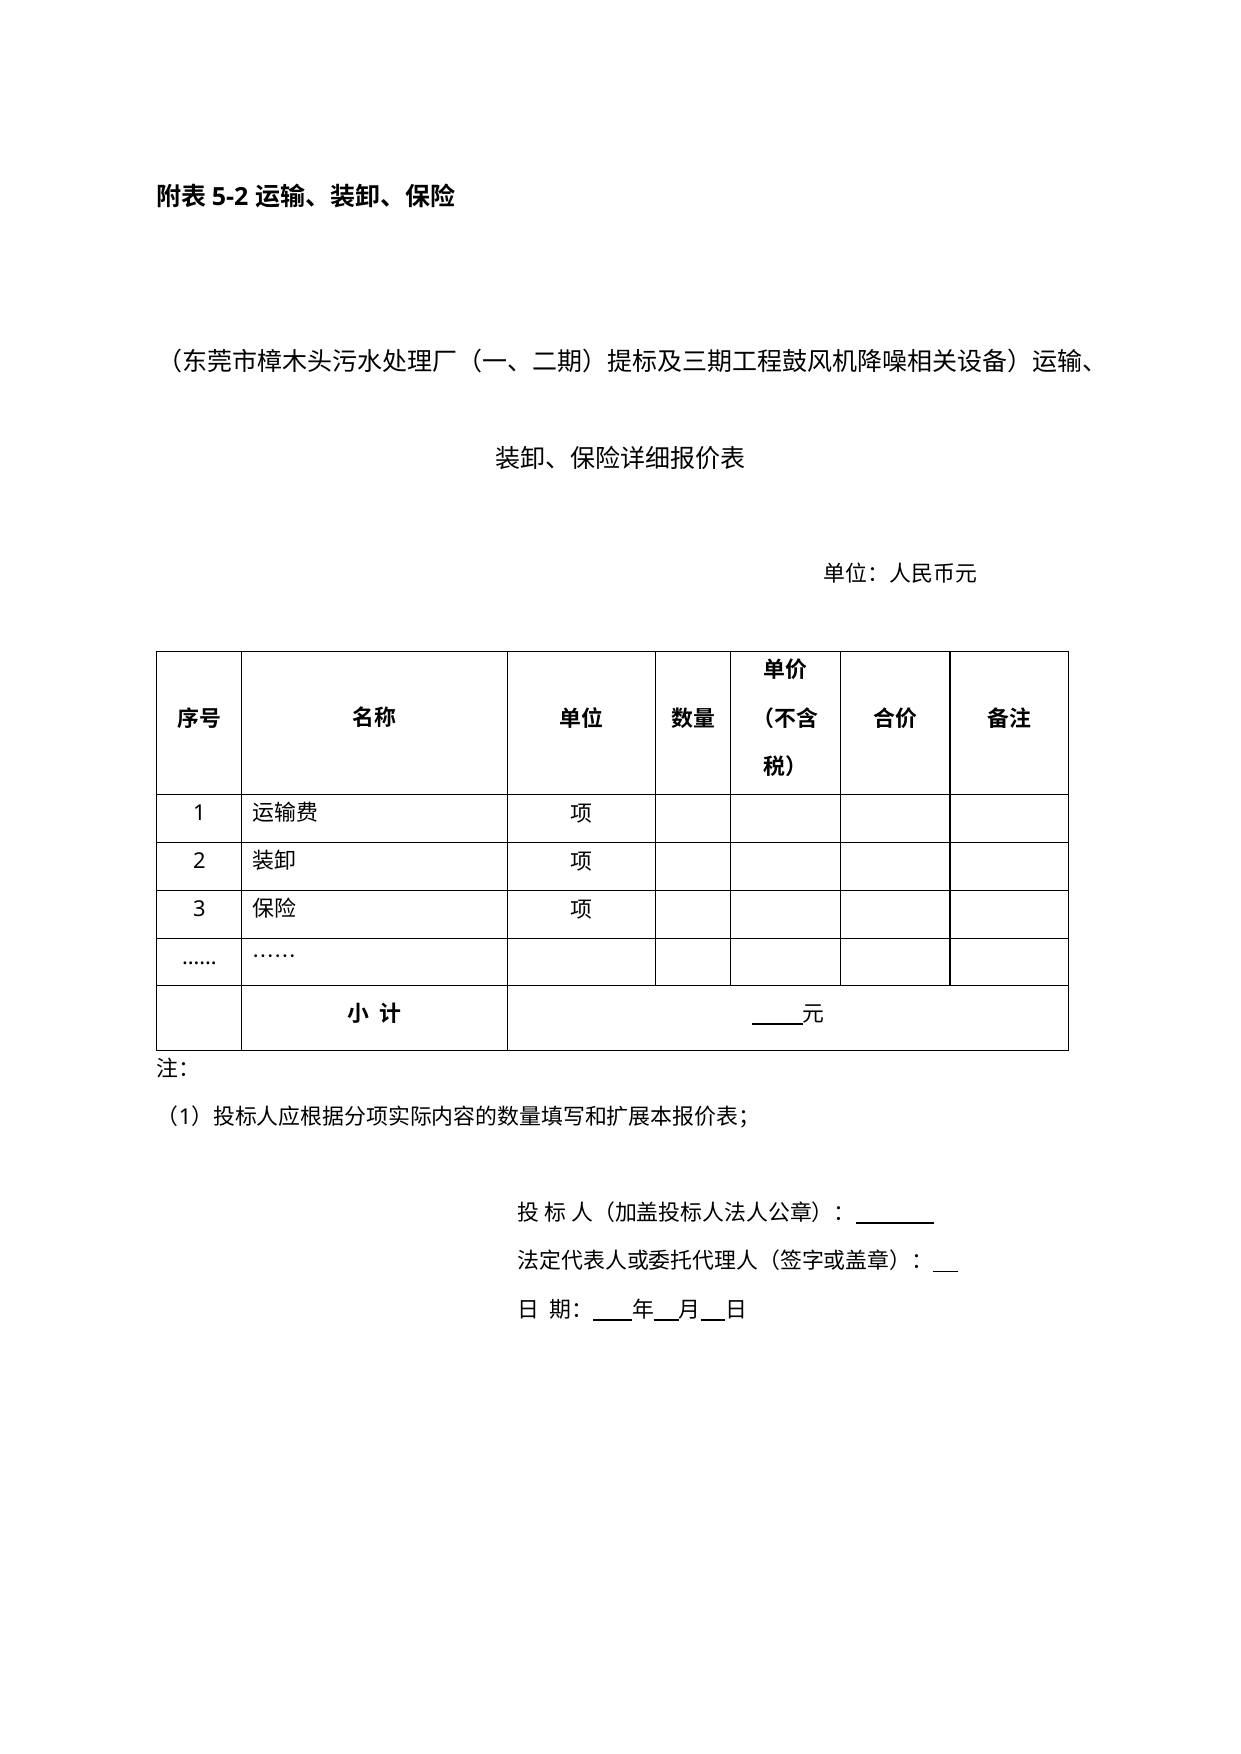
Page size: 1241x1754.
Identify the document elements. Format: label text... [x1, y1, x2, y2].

table_header 名称 [242, 652, 507, 794]
table_header 数量 [656, 652, 730, 794]
table_cell 小 计 [242, 986, 507, 1050]
table_cell [731, 891, 840, 937]
table_cell 项 [508, 795, 655, 842]
table_cell [841, 843, 949, 889]
table_header 合价 [841, 652, 949, 794]
table_cell 3 [157, 891, 241, 937]
table_cell [656, 795, 730, 842]
table_header 单位 [508, 652, 655, 794]
table_cell [731, 795, 840, 842]
text 日 期： 年 月 日 [157, 1291, 1084, 1324]
table_cell 项 [508, 843, 655, 889]
text 法定代表人或委托代理人（签字或盖章）： [157, 1243, 1084, 1276]
table_cell [841, 939, 949, 985]
text （1）投标人应根据分项实际内容的数量填写和扩展本报价表； [157, 1099, 1084, 1132]
text （东莞市樟木头污水处理厂（一、二期）提标及三期工程鼓风机降噪相关设备）运输、装卸、保险详细报价表 [157, 327, 1084, 489]
table_cell [731, 939, 840, 985]
table_cell [508, 939, 655, 985]
table_cell [951, 795, 1068, 842]
table_cell [841, 891, 949, 937]
table_cell 保险 [242, 891, 507, 937]
table_header 序号 [157, 652, 241, 794]
table_cell [951, 939, 1068, 985]
text 单位：人民币元 [157, 555, 1084, 588]
table_cell [157, 986, 241, 1050]
table_cell 2 [157, 843, 241, 889]
text 注： [157, 1051, 1084, 1083]
table_cell 1 [157, 795, 241, 842]
table_cell [731, 843, 840, 889]
text 投 标 人（加盖投标人法人公章）： [157, 1195, 1084, 1227]
table_cell [656, 843, 730, 889]
table_cell [656, 891, 730, 937]
table_cell [656, 939, 730, 985]
table_cell [951, 891, 1068, 937]
table_cell 元 [508, 986, 1068, 1050]
table_cell 项 [508, 891, 655, 937]
table_cell [951, 843, 1068, 889]
table_cell …… [157, 939, 241, 985]
table_cell …… [242, 939, 507, 985]
text 附表5-2 运输、装卸、保险 [157, 162, 1084, 227]
table_cell [841, 795, 949, 842]
table_cell 运输费 [242, 795, 507, 842]
table_cell 装卸 [242, 843, 507, 889]
table_header 单价 （不含税） [731, 652, 840, 794]
table_header 备注 [951, 652, 1068, 794]
